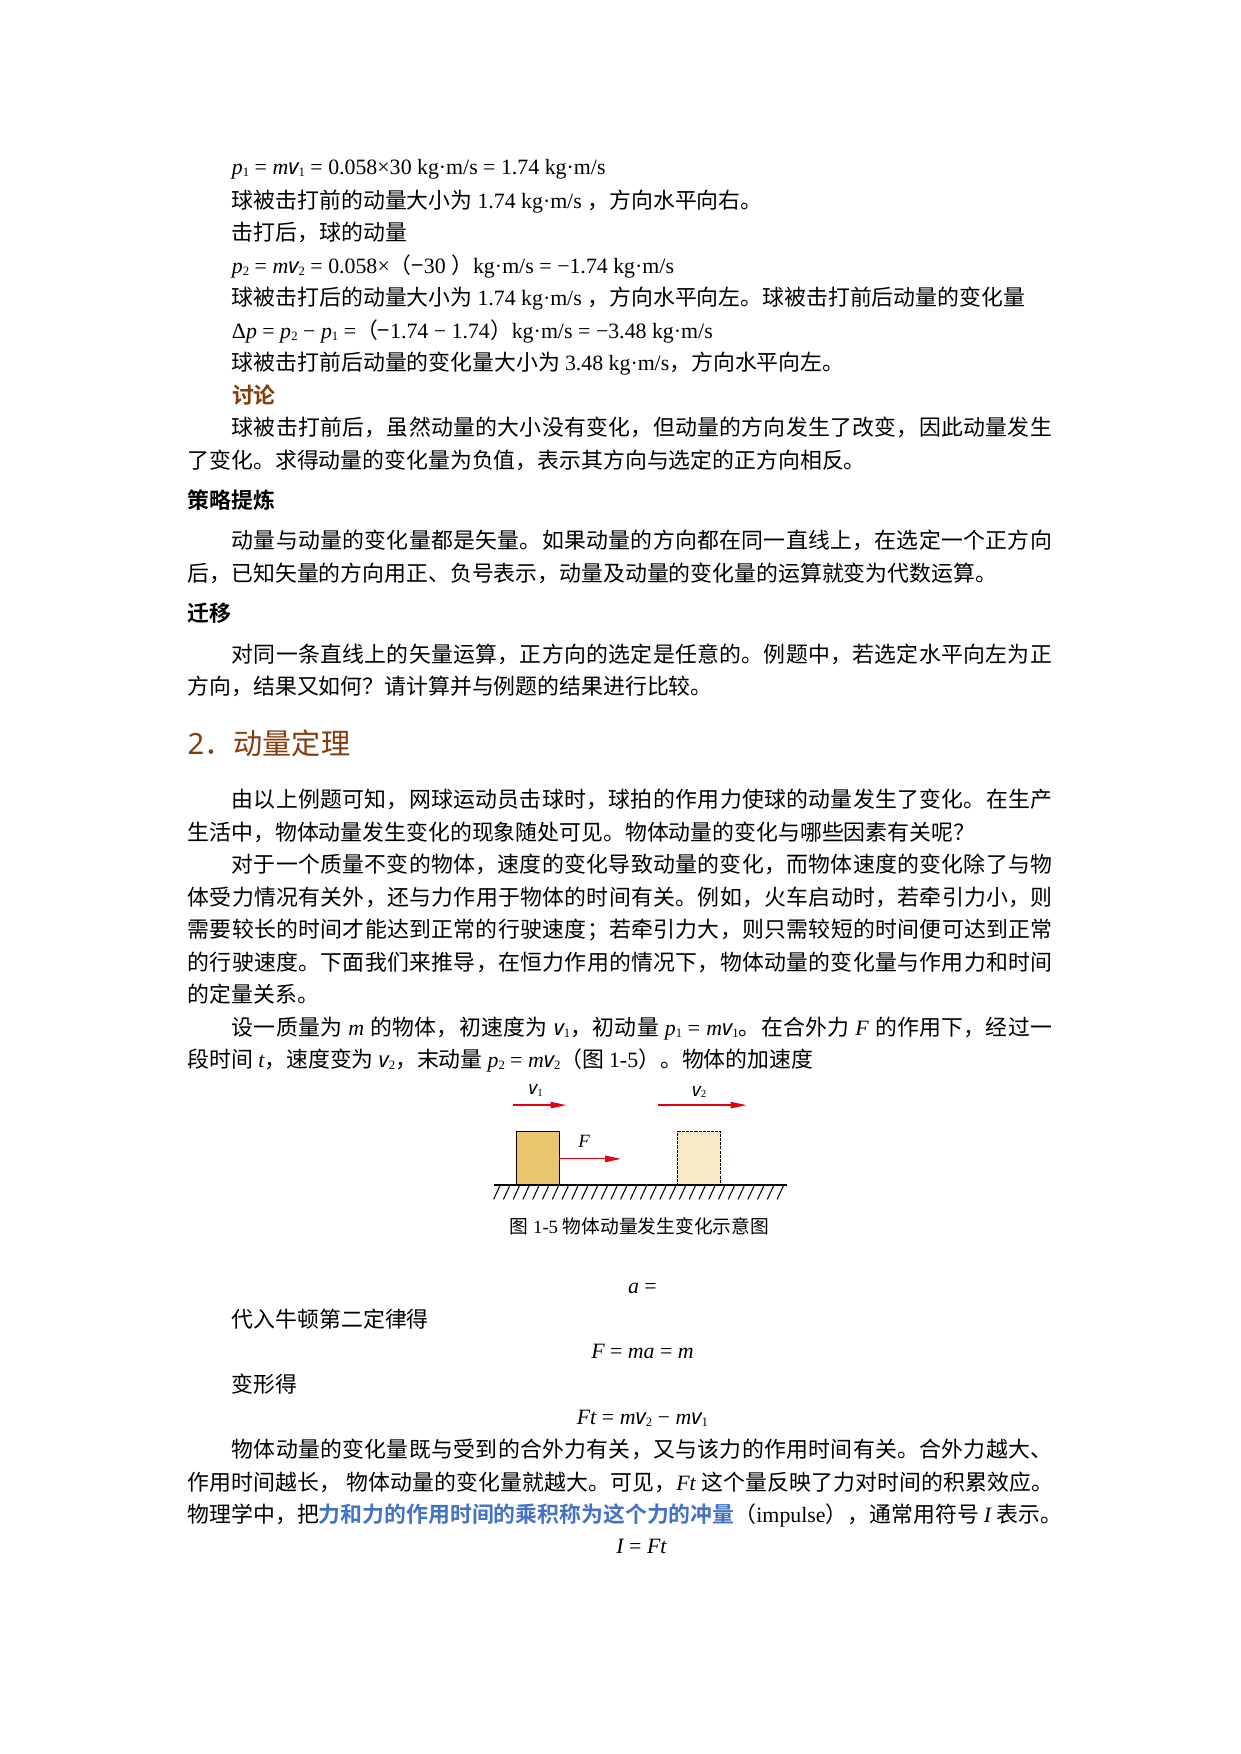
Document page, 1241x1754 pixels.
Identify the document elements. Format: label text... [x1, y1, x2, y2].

text 对同一条直线上的矢量运算，正方向的选定是任意的。例题中，若选定水平向左为正方向，结果又如何？请计算并与例题的结果进行比较。 [187, 636, 1053, 701]
text a = [187, 1269, 1053, 1302]
text p1 = mv1 = 0.058×30 kg·m/s = 1.74 kg·m/s [187, 150, 1053, 182]
text 动量与动量的变化量都是矢量。如果动量的方向都在同一直线上，在选定一个正方向后，已知矢量的方向用正、负号表示，动量及动量的变化量的运算就变为代数运算。 [187, 523, 1053, 588]
text 物体动量的变化量既与受到的合外力有关，又与该力的作用时间有关。合外力越大、作用时间越长， 物体动量的变化量就越大。可见，Ft 这个量反映了力对时间的积累效应。物理学中，把力和力的作用时间的乘积称为这个力的冲量（impulse），通常用符号 I 表示。 [187, 1432, 1053, 1529]
text p2 = mv2 = 0.058×（−30 ）kg·m/s = −1.74 kg·m/s [187, 247, 1053, 280]
text 对于一个质量不变的物体，速度的变化导致动量的变化，而物体速度的变化除了与物体受力情况有关外，还与力作用于物体的时间有关。例如，火车启动时，若牵引力小，则需要较长的时间才能达到正常的行驶速度；若牵引力大，则只需较短的时间便可达到正常的行驶速度。下面我们来推导，在恒力作用的情况下，物体动量的变化量与作用力和时间的定量关系。 [187, 847, 1053, 1009]
text 球被击打后的动量大小为 1.74 kg·m/s ，方向水平向左。球被击打前后动量的变化量 [187, 280, 1053, 312]
text 代入牛顿第二定律得 [187, 1302, 1053, 1334]
text 由以上例题可知，网球运动员击球时，球拍的作用力使球的动量发生了变化。在生产生活中，物体动量发生变化的现象随处可见。物体动量的变化与哪些因素有关呢？ [187, 782, 1053, 847]
subtitle 2．动量定理 [187, 709, 1053, 774]
text 变形得 [187, 1367, 1053, 1399]
text 球被击打前后，虽然动量的大小没有变化，但动量的方向发生了改变，因此动量发生了变化。求得动量的变化量为负值，表示其方向与选定的正方向相反。 [187, 410, 1053, 475]
text 设一质量为 m 的物体，初速度为 v1，初动量 p1 = mv1。在合外力 F 的作用下，经过一段时间 t，速度变为 v2，末动量 p2 = mv2（图 1-5）。物体的加速度 [187, 1009, 1053, 1074]
subtitle 策略提炼 [187, 483, 1053, 515]
text Ft = mv2 − mv1 [187, 1399, 1053, 1432]
text 球被击打前的动量大小为 1.74 kg·m/s ，方向水平向右。 [187, 182, 1053, 215]
text I = Ft [187, 1529, 1053, 1562]
text 讨论 [187, 377, 1053, 410]
text Δp = p2 − p1 =（−1.74 − 1.74）kg·m/s = −3.48 kg·m/s [187, 312, 1053, 345]
subtitle 迁移 [187, 596, 1053, 628]
text F = ma = m [187, 1334, 1053, 1367]
text 球被击打前后动量的变化量大小为 3.48 kg·m/s，方向水平向左。 [187, 345, 1053, 377]
text 击打后，球的动量 [187, 215, 1053, 247]
